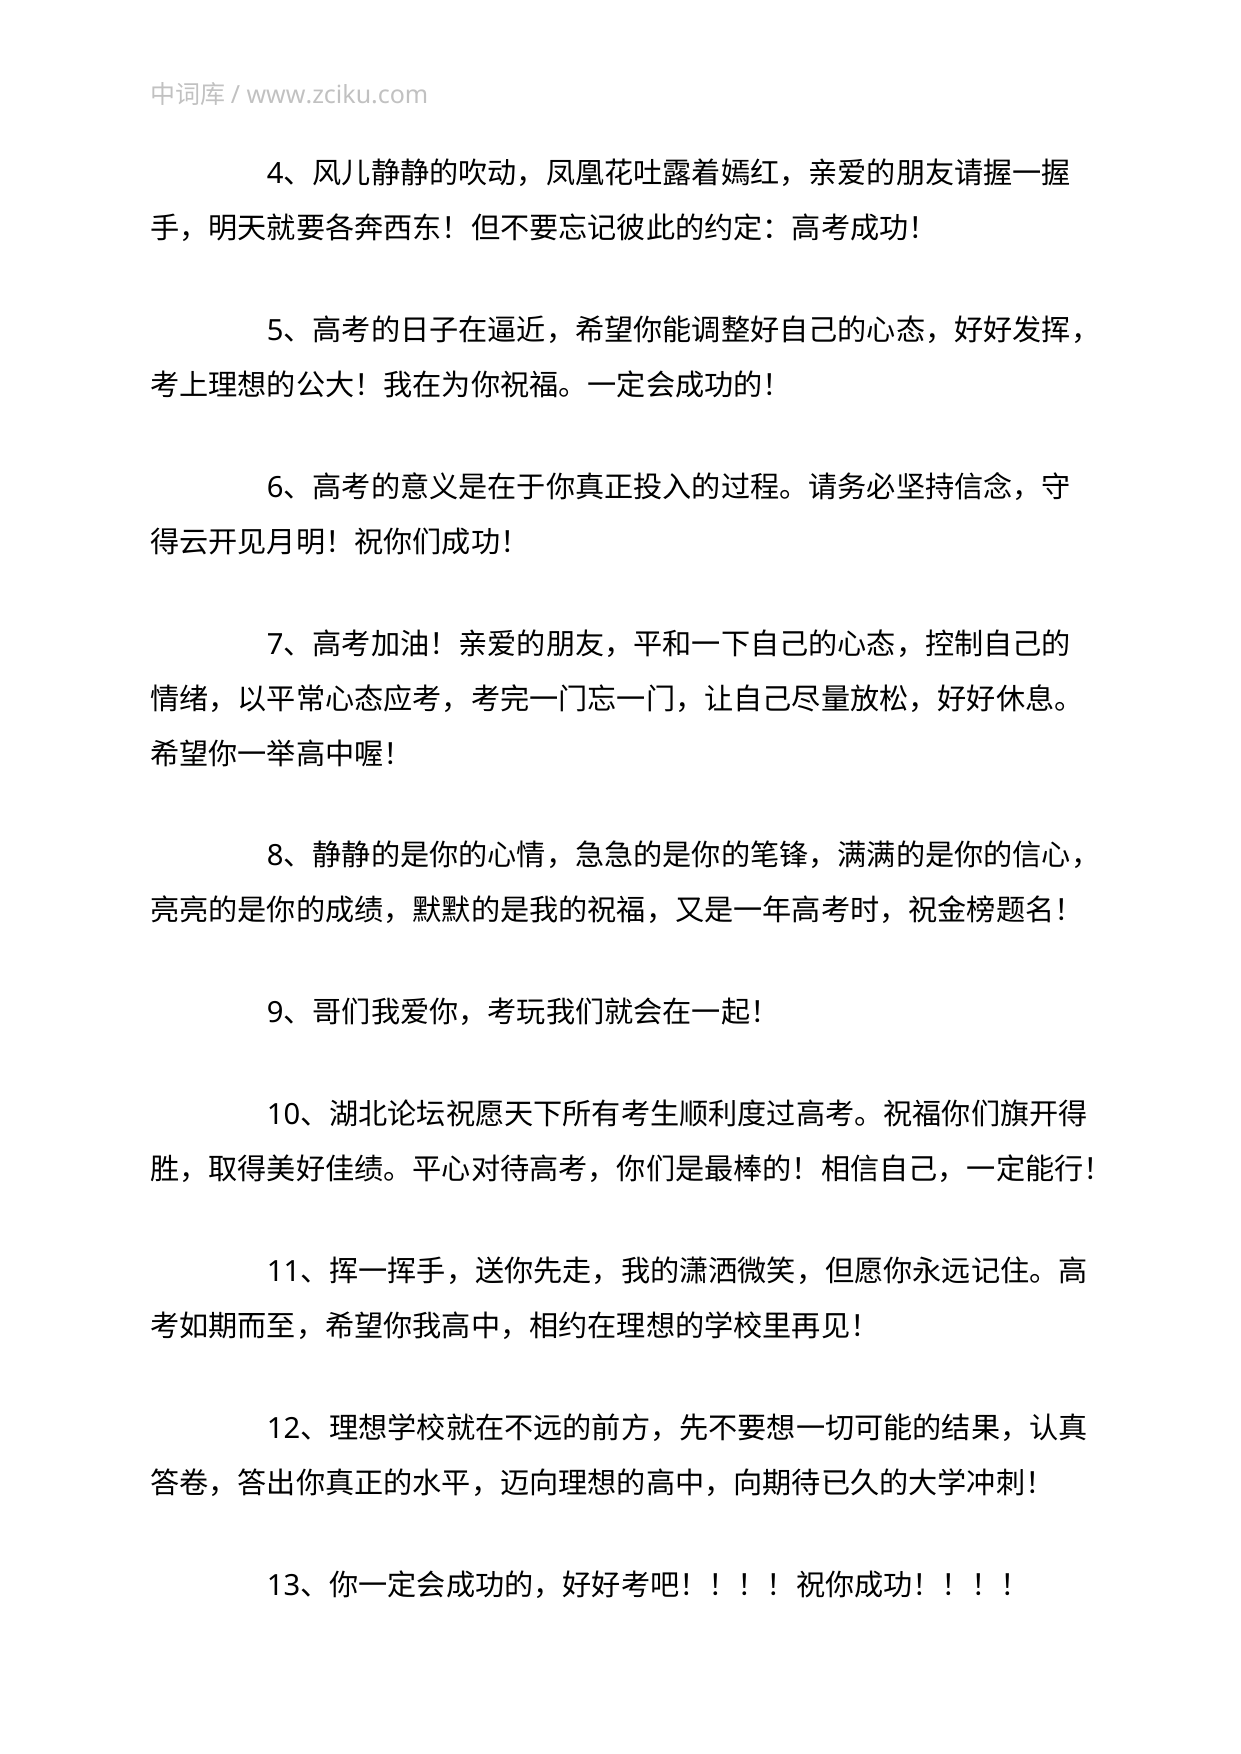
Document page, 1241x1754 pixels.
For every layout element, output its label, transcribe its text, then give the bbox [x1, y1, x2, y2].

text 8、静静的是你的心情，急急的是你的笔锋，满满的是你的信心，亮亮的是你的成绩，默默的是我的祝福，又是一年高考时，祝金榜题名！ [150, 832, 1090, 929]
text 13、你一定会成功的，好好考吧！！！！祝你成功！！！！ [150, 1561, 1090, 1603]
text 4、风儿静静的吹动，凤凰花吐露着嫣红，亲爱的朋友请握一握手，明天就要各奔西东！但不要忘记彼此的约定：高考成功！ [150, 150, 1090, 247]
text 10、湖北论坛祝愿天下所有考生顺利度过高考。祝福你们旗开得胜，取得美好佳绩。平心对待高考，你们是最棒的！相信自己，一定能行！ [150, 1091, 1090, 1188]
text 7、高考加油！亲爱的朋友，平和一下自己的心态，控制自己的情绪，以平常心态应考，考完一门忘一门，让自己尽量放松，好好休息。希望你一举高中喔！ [150, 620, 1090, 772]
text 6、高考的意义是在于你真正投入的过程。请务必坚持信念，守得云开见月明！祝你们成功！ [150, 463, 1090, 561]
text 11、挥一挥手，送你先走，我的潇洒微笑，但愿你永远记住。高考如期而至，希望你我高中，相约在理想的学校里再见！ [150, 1247, 1090, 1345]
text 12、理想学校就在不远的前方，先不要想一切可能的结果，认真答卷，答出你真正的水平，迈向理想的高中，向期待已久的大学冲刺！ [150, 1404, 1090, 1502]
text 9、哥们我爱你，考玩我们就会在一起！ [150, 989, 1090, 1031]
text 5、高考的日子在逼近，希望你能调整好自己的心态，好好发挥，考上理想的公大！我在为你祝福。一定会成功的！ [150, 307, 1090, 404]
